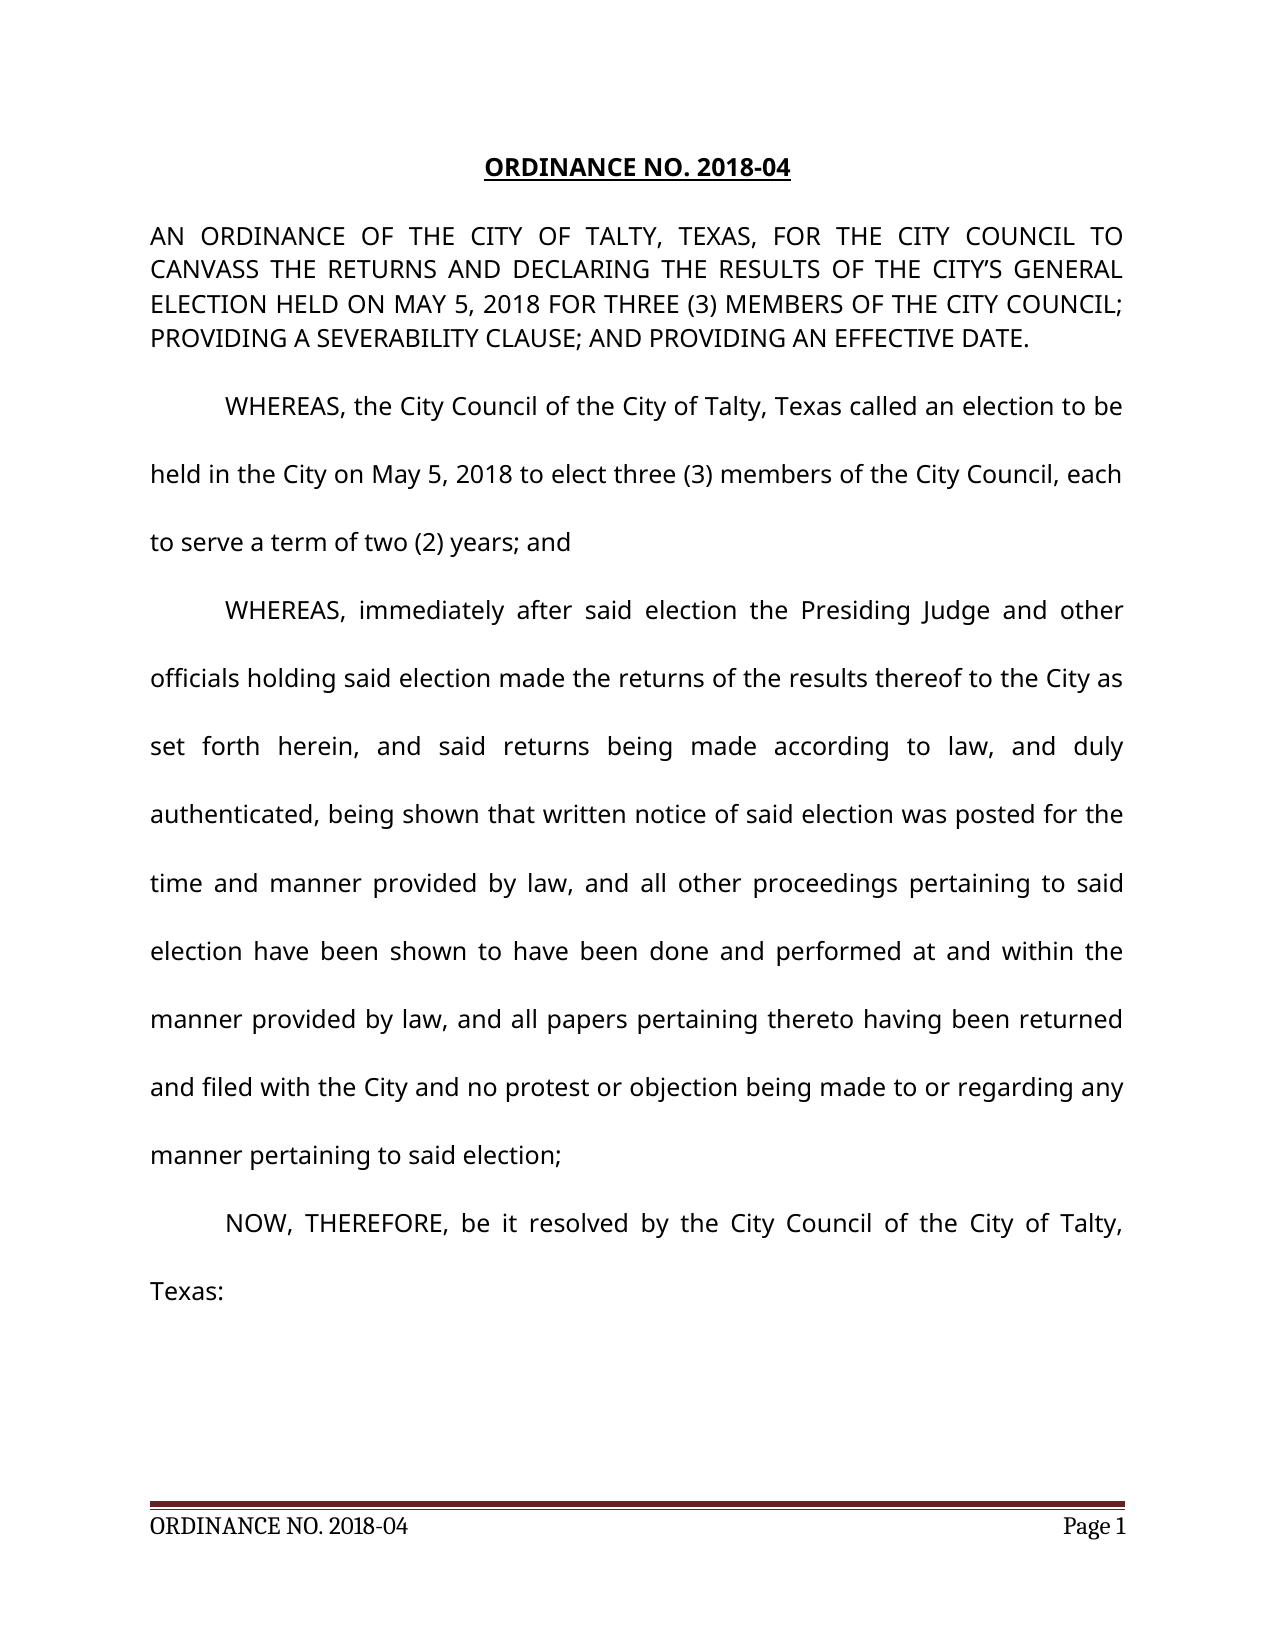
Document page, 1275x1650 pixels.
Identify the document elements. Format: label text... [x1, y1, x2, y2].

text NOW, THEREFORE, be it resolved by the City Council of the City of Talty, Texas: [150, 1206, 1125, 1308]
text AN ORDINANCE OF THE CITY OF TALTY, TEXAS, FOR THE CITY COUNCIL TO CANVASS THE RETURNS AND DECLARING THE RESULTS OF THE CITY’S GENERAL ELECTION HELD ON MAY 5, 2018 FOR THREE (3) MEMBERS OF THE CITY COUNCIL; PROVIDING A SEVERABILITY CLAUSE; AND PROVIDING AN EFFECTIVE DATE. [150, 218, 1125, 354]
text ORDINANCE NO. 2018-04 [150, 150, 1125, 184]
text WHEREAS, immediately after said election the Presiding Judge and other officials holding said election made the returns of the results thereof to the City as set forth herein, and said returns being made according to law, and duly authenticated, being shown that written notice of said election was posted for the time and manner provided by law, and all other proceedings pertaining to said election have been shown to have been done and performed at and within the manner provided by law, and all papers pertaining thereto having been returned and filed with the City and no protest or objection being made to or regarding any manner pertaining to said election; [150, 593, 1125, 1172]
text WHEREAS, the City Council of the City of Talty, Texas called an election to be held in the City on May 5, 2018 to elect three (3) members of the City Council, each to serve a term of two (2) years; and [150, 388, 1125, 559]
